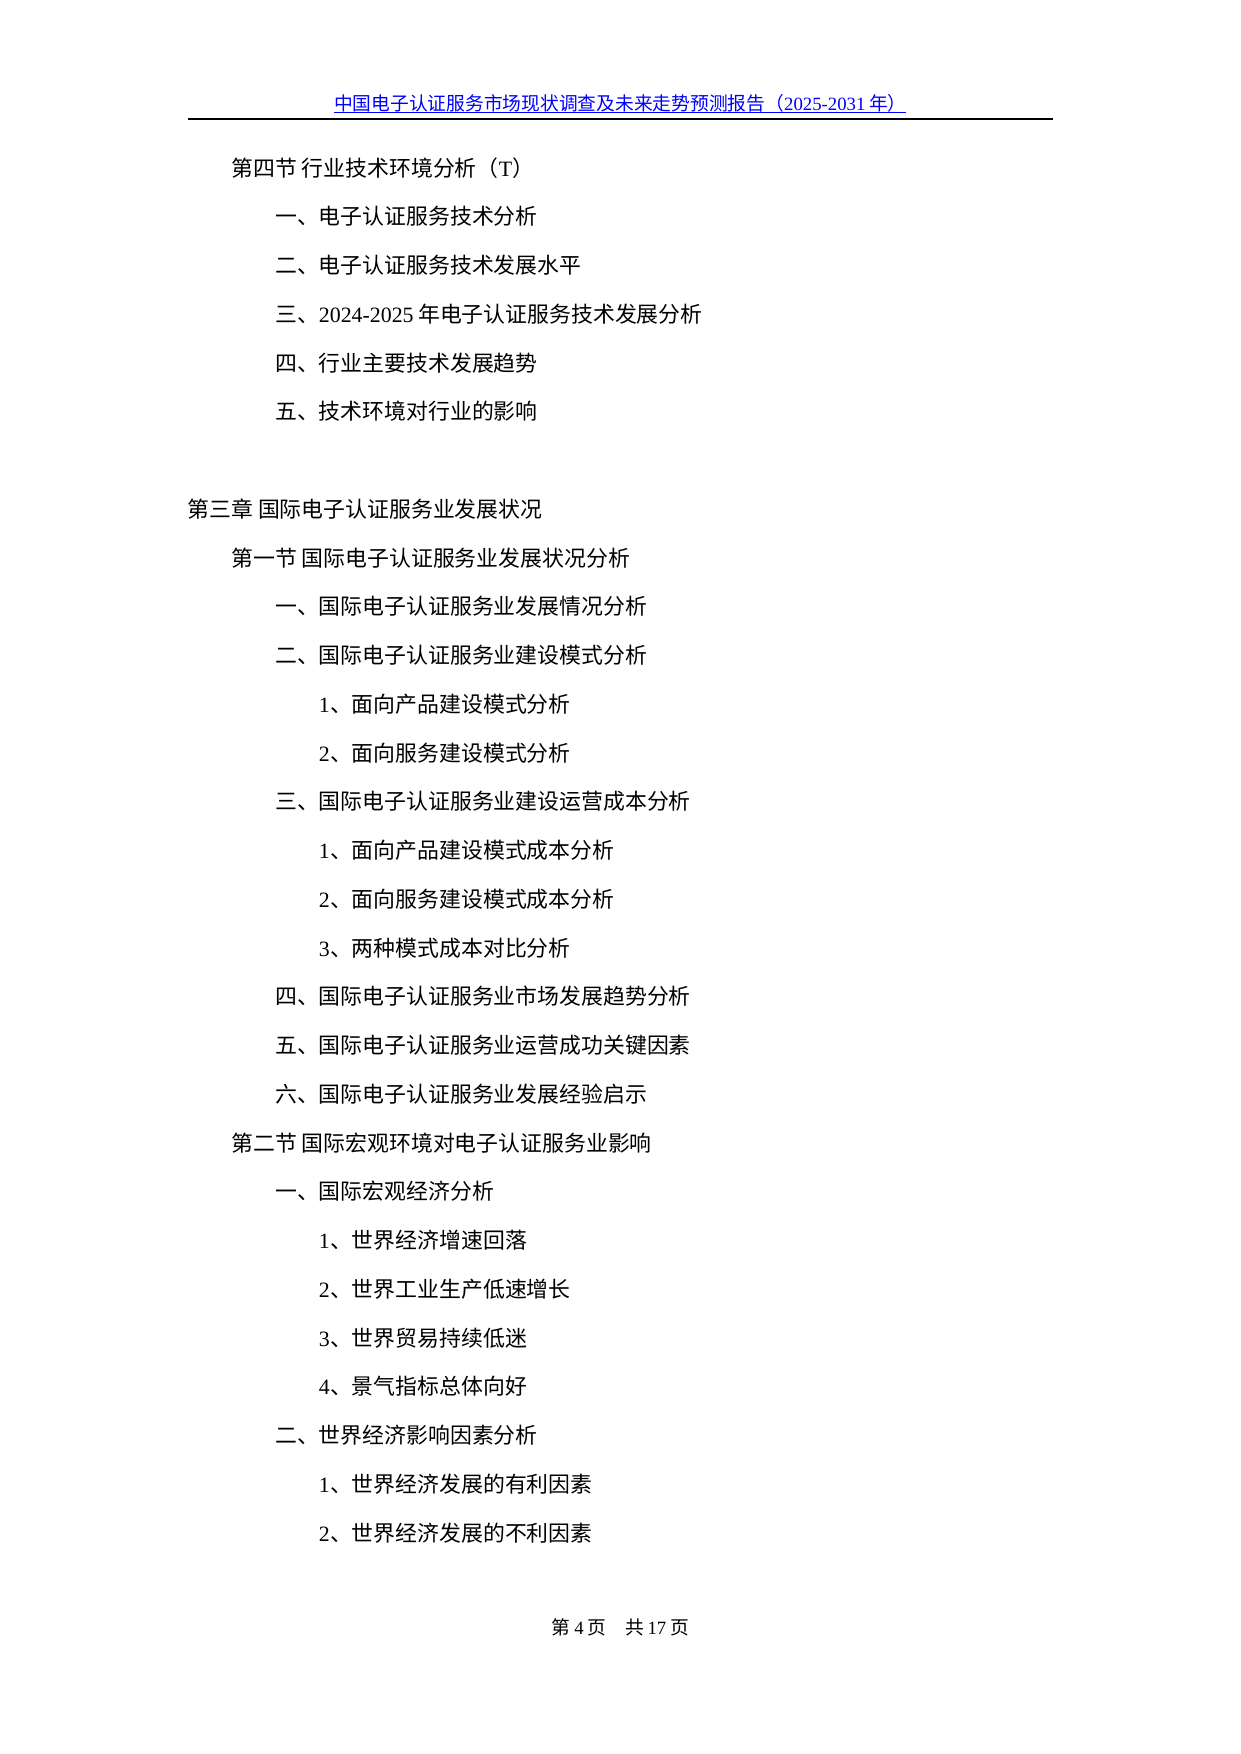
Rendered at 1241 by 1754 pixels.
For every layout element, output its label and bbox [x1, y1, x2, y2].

text [187, 150, 1053, 1548]
